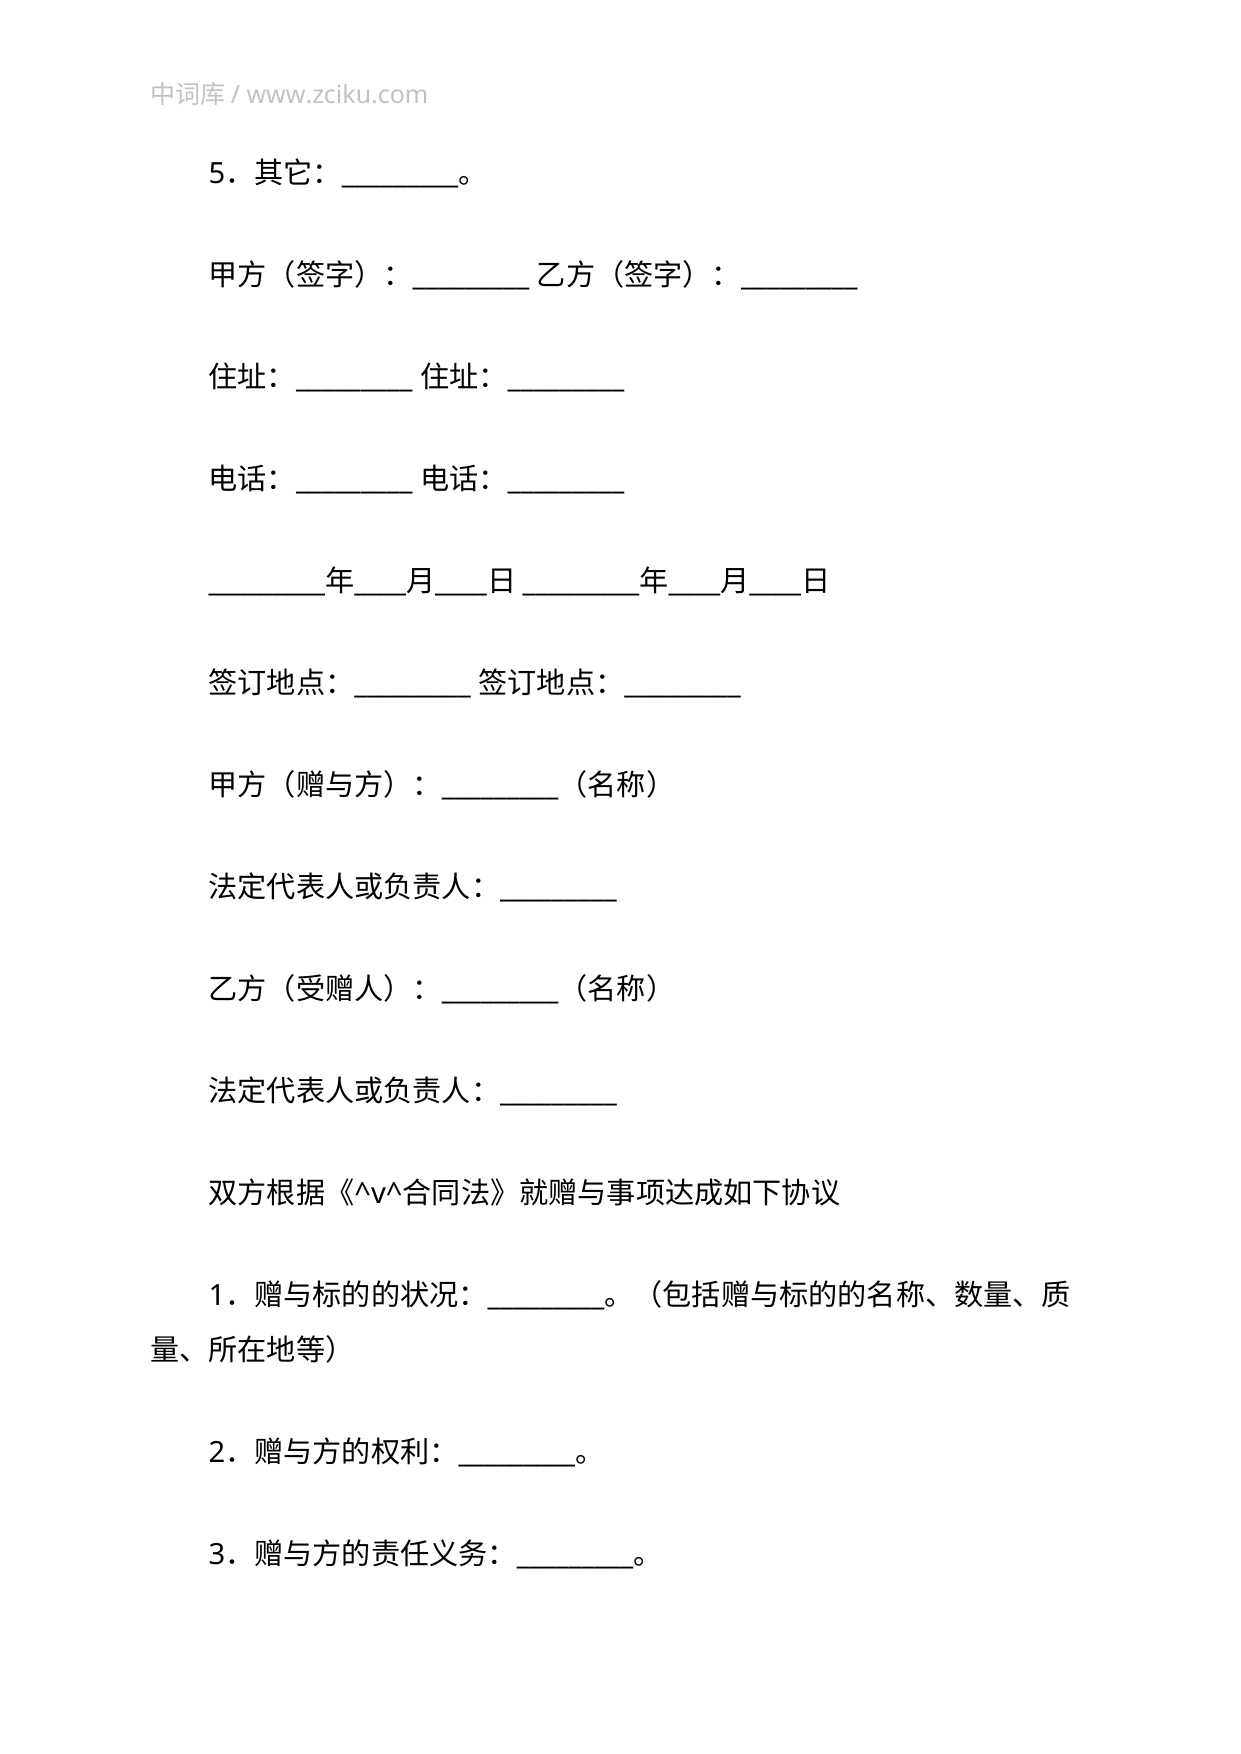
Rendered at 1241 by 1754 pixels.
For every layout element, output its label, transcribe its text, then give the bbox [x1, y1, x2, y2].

text 5．其它：_________。 [150, 150, 1090, 192]
text 乙方（受赠人）：_________（名称） [150, 966, 1090, 1008]
text 双方根据《^v^合同法》就赠与事项达成如下协议 [150, 1170, 1090, 1212]
text 法定代表人或负责人：_________ [150, 1068, 1090, 1110]
text 法定代表人或负责人：_________ [150, 864, 1090, 906]
text 2．赠与方的权利：_________。 [150, 1428, 1090, 1471]
text 3．赠与方的责任义务：_________。 [150, 1531, 1090, 1573]
text 签订地点：_________ 签订地点：_________ [150, 660, 1090, 702]
text 电话：_________ 电话：_________ [150, 456, 1090, 498]
text 1．赠与标的的状况：_________。（包括赠与标的的名称、数量、质量、所在地等） [150, 1272, 1090, 1369]
text 甲方（签字）：_________ 乙方（签字）：_________ [150, 252, 1090, 294]
text _________年____月____日 _________年____月____日 [150, 558, 1090, 600]
text 住址：_________ 住址：_________ [150, 354, 1090, 396]
text 甲方（赠与方）：_________（名称） [150, 762, 1090, 804]
